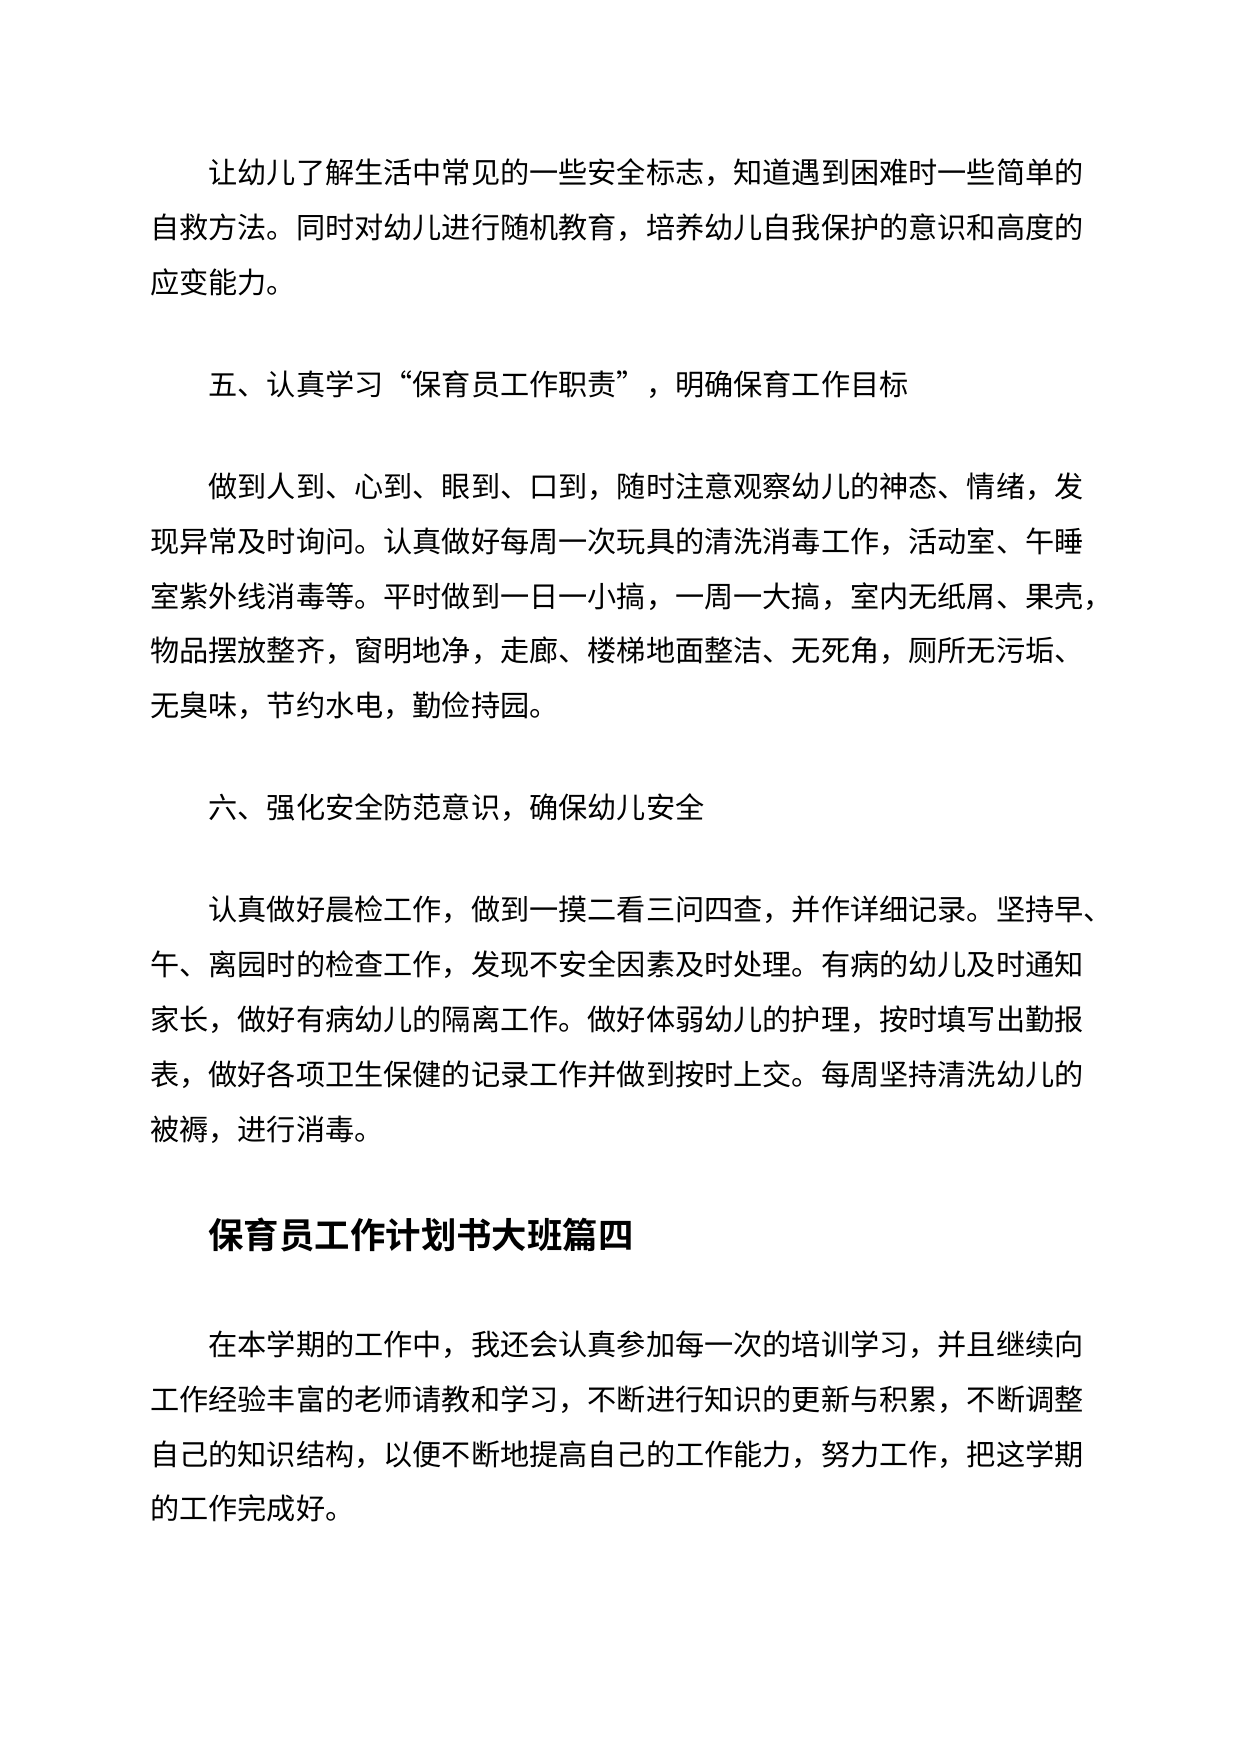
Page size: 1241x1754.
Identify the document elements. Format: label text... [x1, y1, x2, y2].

text 做到人到、心到、眼到、口到，随时注意观察幼儿的神态、情绪，发现异常及时询问。认真做好每周一次玩具的清洗消毒工作，活动室、午睡室紫外线消毒等。平时做到一日一小搞，一周一大搞，室内无纸屑、果壳，物品摆放整齐，窗明地净，走廊、楼梯地面整洁、无死角，厕所无污垢、无臭味，节约水电，勤俭持园。 [150, 463, 1090, 725]
text 六、强化安全防范意识，确保幼儿安全 [150, 785, 1090, 827]
text 认真做好晨检工作，做到一摸二看三问四查，并作详细记录。坚持早、午、离园时的检查工作，发现不安全因素及时处理。有病的幼儿及时通知家长，做好有病幼儿的隔离工作。做好体弱幼儿的护理，按时填写出勤报表，做好各项卫生保健的记录工作并做到按时上交。每周坚持清洗幼儿的被褥，进行消毒。 [150, 886, 1090, 1148]
text 让幼儿了解生活中常见的一些安全标志，知道遇到困难时一些简单的自救方法。同时对幼儿进行随机教育，培养幼儿自我保护的意识和高度的应变能力。 [150, 150, 1090, 302]
text 保育员工作计划书大班篇四 [150, 1208, 1090, 1259]
text 在本学期的工作中，我还会认真参加每一次的培训学习，并且继续向工作经验丰富的老师请教和学习，不断进行知识的更新与积累，不断调整自己的知识结构，以便不断地提高自己的工作能力，努力工作，把这学期的工作完成好。 [150, 1321, 1090, 1528]
text 五、认真学习“保育员工作职责”，明确保育工作目标 [150, 362, 1090, 404]
